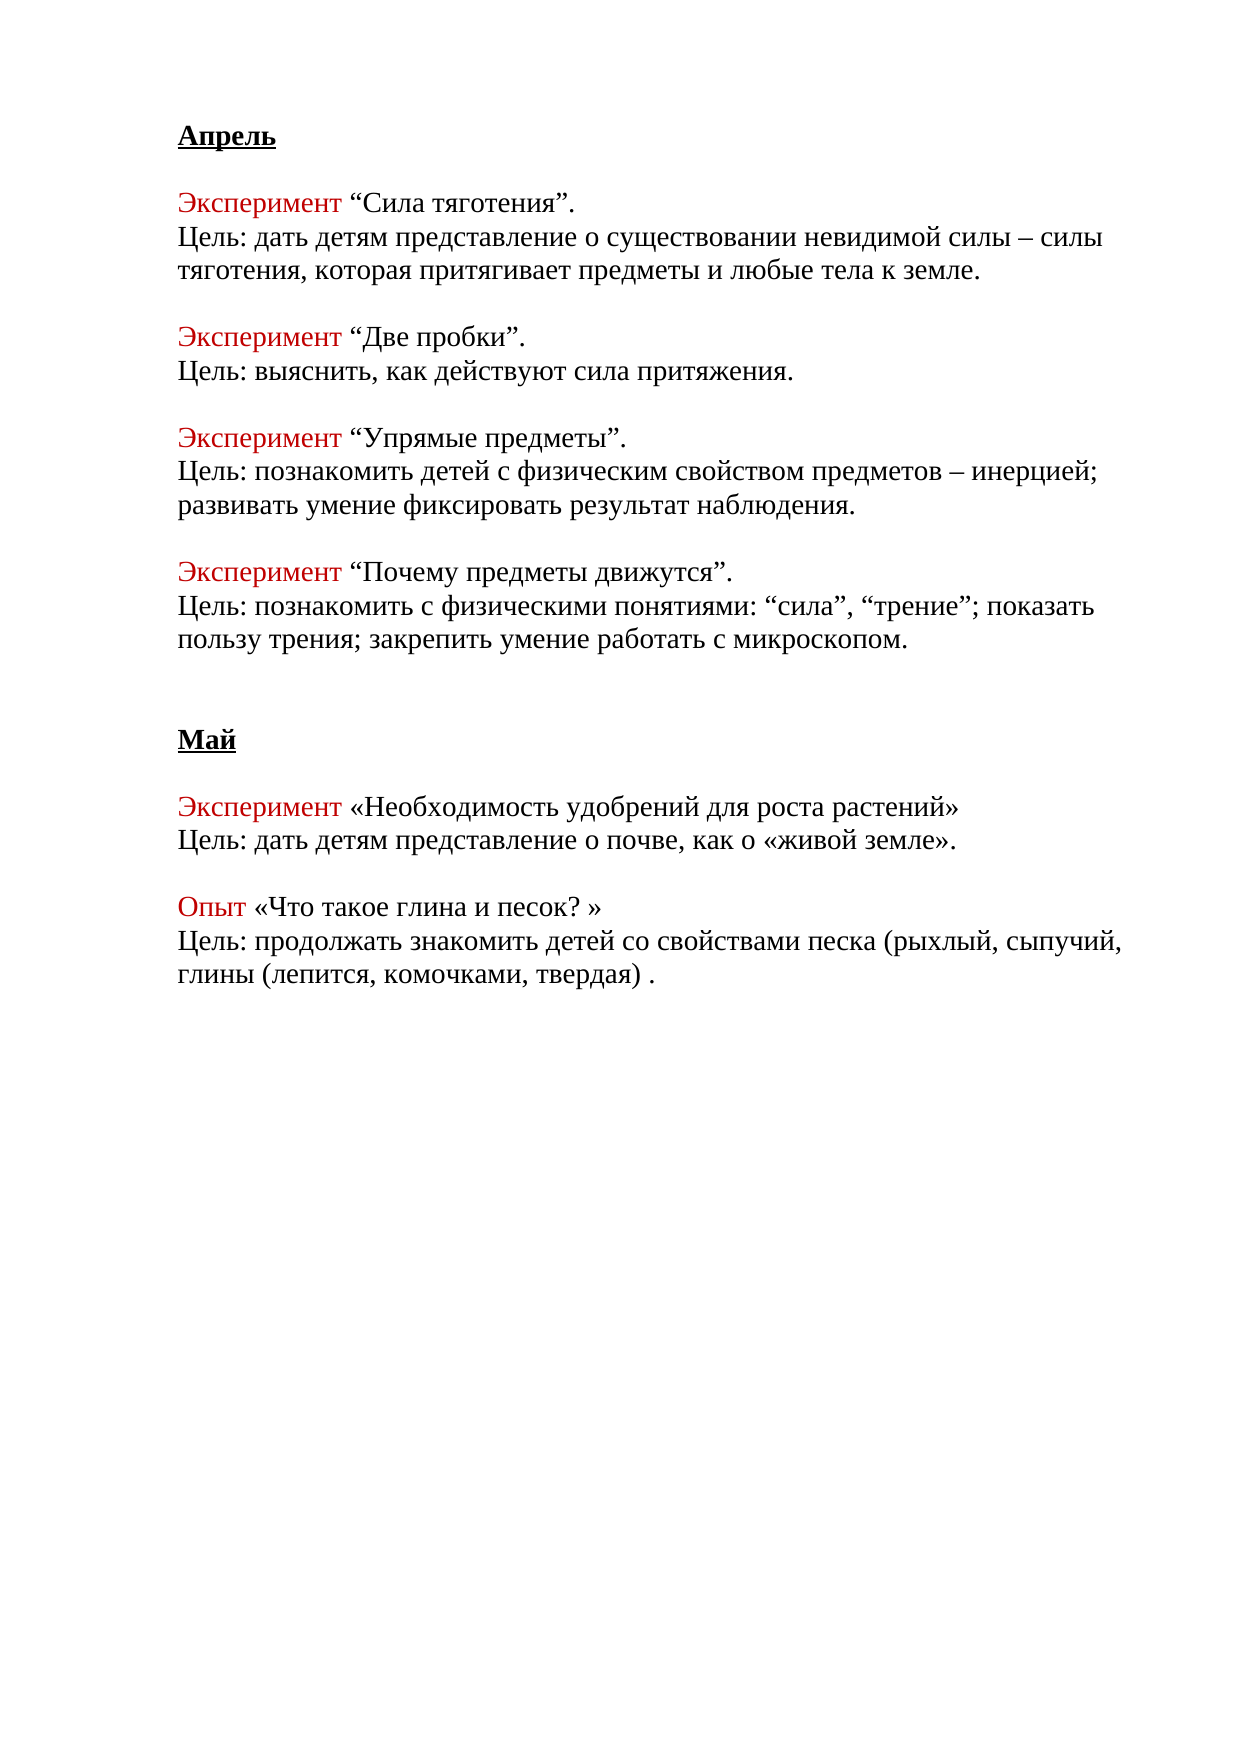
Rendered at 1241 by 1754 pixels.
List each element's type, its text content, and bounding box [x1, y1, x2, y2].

text Цель: познакомить детей с физическим свойством предметов – инерцией; развивать умение фиксировать результат наблюдения. [177, 453, 1152, 521]
text Эксперимент “Упрямые предметы”. [177, 420, 1152, 453]
text Эксперимент “Почему предметы движутся”. [177, 554, 1152, 588]
text Эксперимент “Сила тяготения”. [177, 185, 1152, 219]
text Опыт «Что такое глина и песок? » [177, 889, 1152, 923]
text Эксперимент “Две пробки”. [177, 319, 1152, 353]
text Цель: дать детям представление о почве, как о «живой земле». [177, 822, 1152, 856]
text Цель: познакомить с физическими понятиями: “сила”, “трение”; показать пользу трения; закрепить умение работать с микроскопом. [177, 588, 1152, 655]
text Цель: дать детям представление о существовании невидимой силы – силы тяготения, которая притягивает предметы и любые тела к земле. [177, 219, 1152, 286]
text Май [177, 722, 1152, 755]
text Цель: продолжать знакомить детей со свойствами песка (рыхлый, сыпучий, глины (лепится, комочками, твердая) . [177, 923, 1152, 990]
text Апрель [177, 118, 1152, 152]
text Цель: выяснить, как действуют сила притяжения. [177, 353, 1152, 386]
text Эксперимент «Необходимость удобрений для роста растений» [177, 789, 1152, 822]
